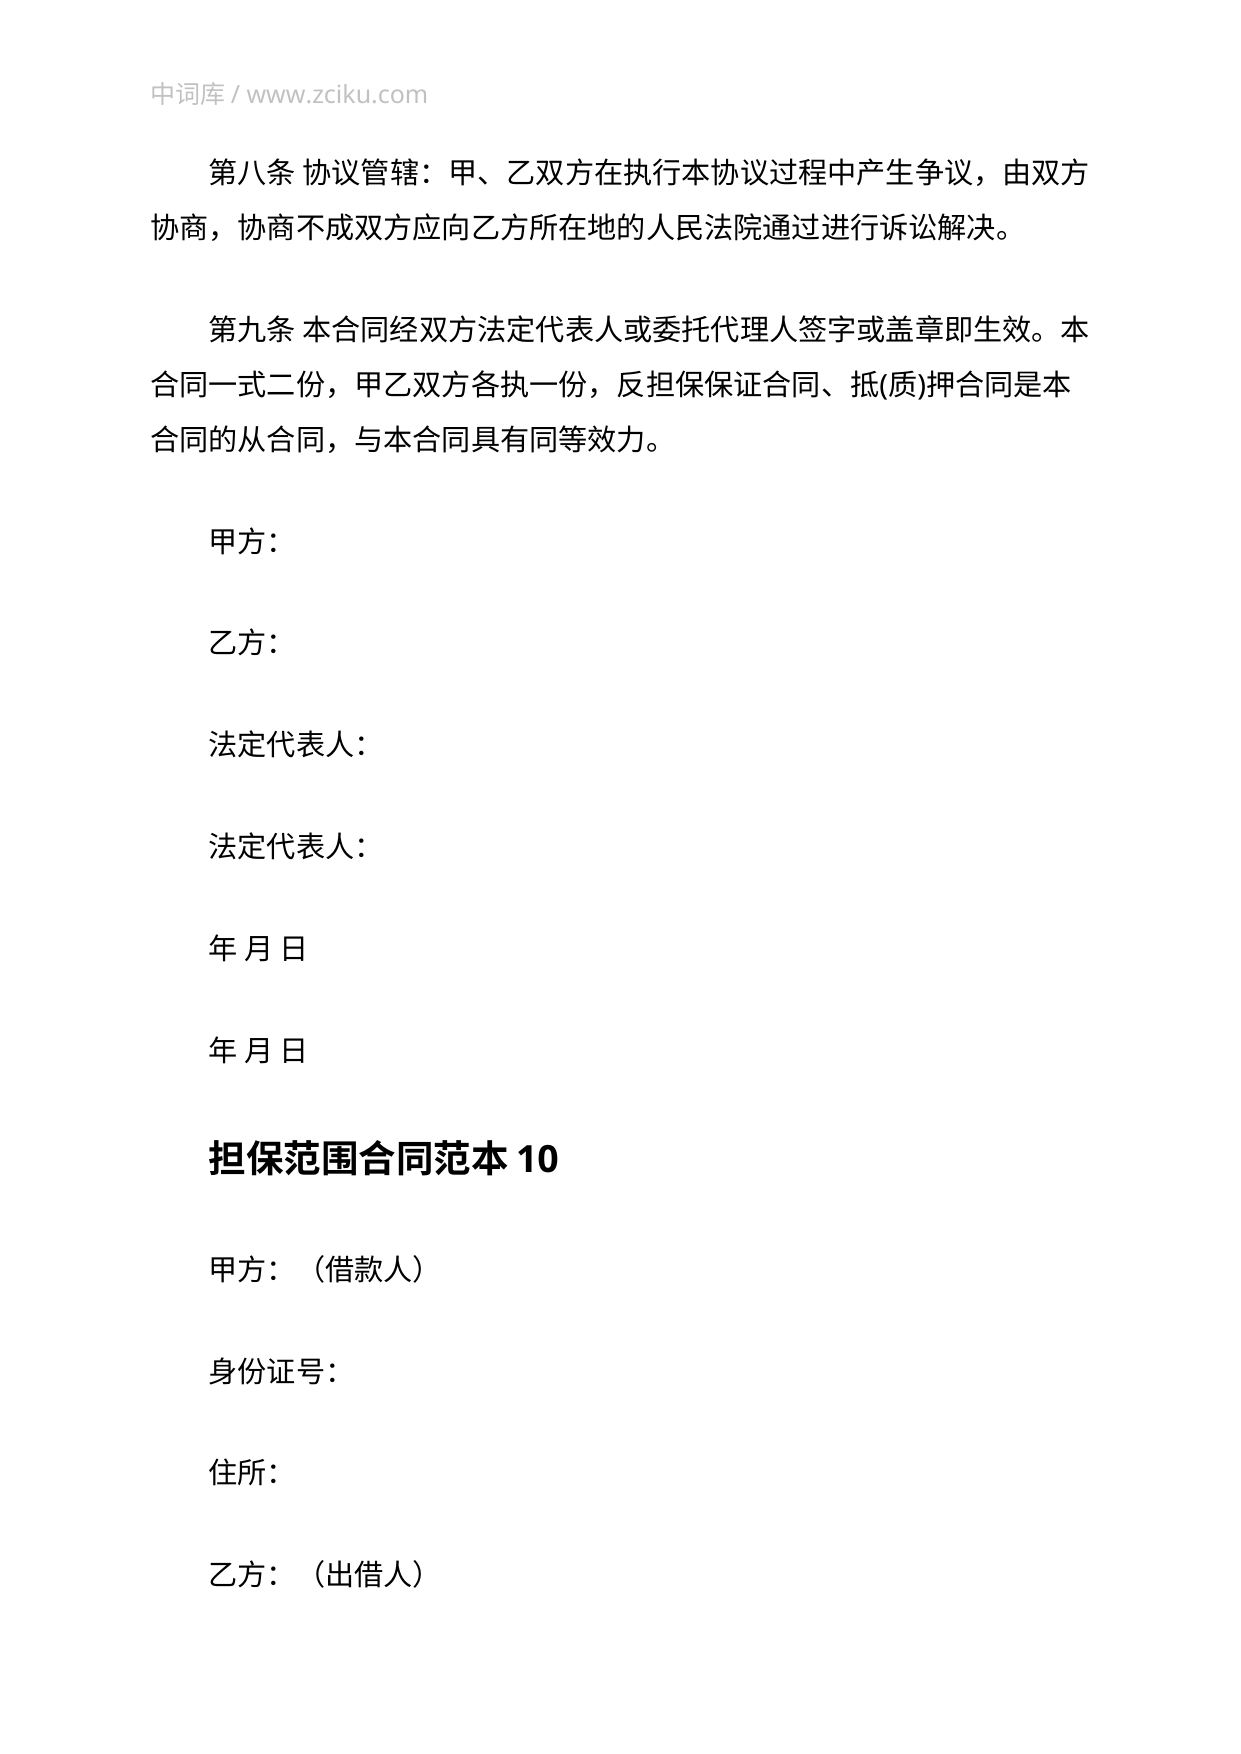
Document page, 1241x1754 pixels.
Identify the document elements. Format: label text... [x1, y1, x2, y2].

text 甲方：（借款人） [150, 1247, 1090, 1289]
text 第九条 本合同经双方法定代表人或委托代理人签字或盖章即生效。本合同一式二份，甲乙双方各执一份，反担保保证合同、抵(质)押合同是本合同的从合同，与本合同具有同等效力。 [150, 307, 1090, 459]
text 担保范围合同范本10 [150, 1129, 1090, 1183]
text 法定代表人： [150, 824, 1090, 866]
text 乙方：（出借人） [150, 1552, 1090, 1594]
text 身份证号： [150, 1348, 1090, 1391]
text 乙方： [150, 620, 1090, 662]
text 年 月 日 [150, 1027, 1090, 1069]
text 第八条 协议管辖：甲、乙双方在执行本协议过程中产生争议，由双方协商，协商不成双方应向乙方所在地的人民法院通过进行诉讼解决。 [150, 150, 1090, 247]
text 甲方： [150, 518, 1090, 561]
text 住所： [150, 1450, 1090, 1492]
text 年 月 日 [150, 925, 1090, 968]
text 法定代表人： [150, 722, 1090, 764]
